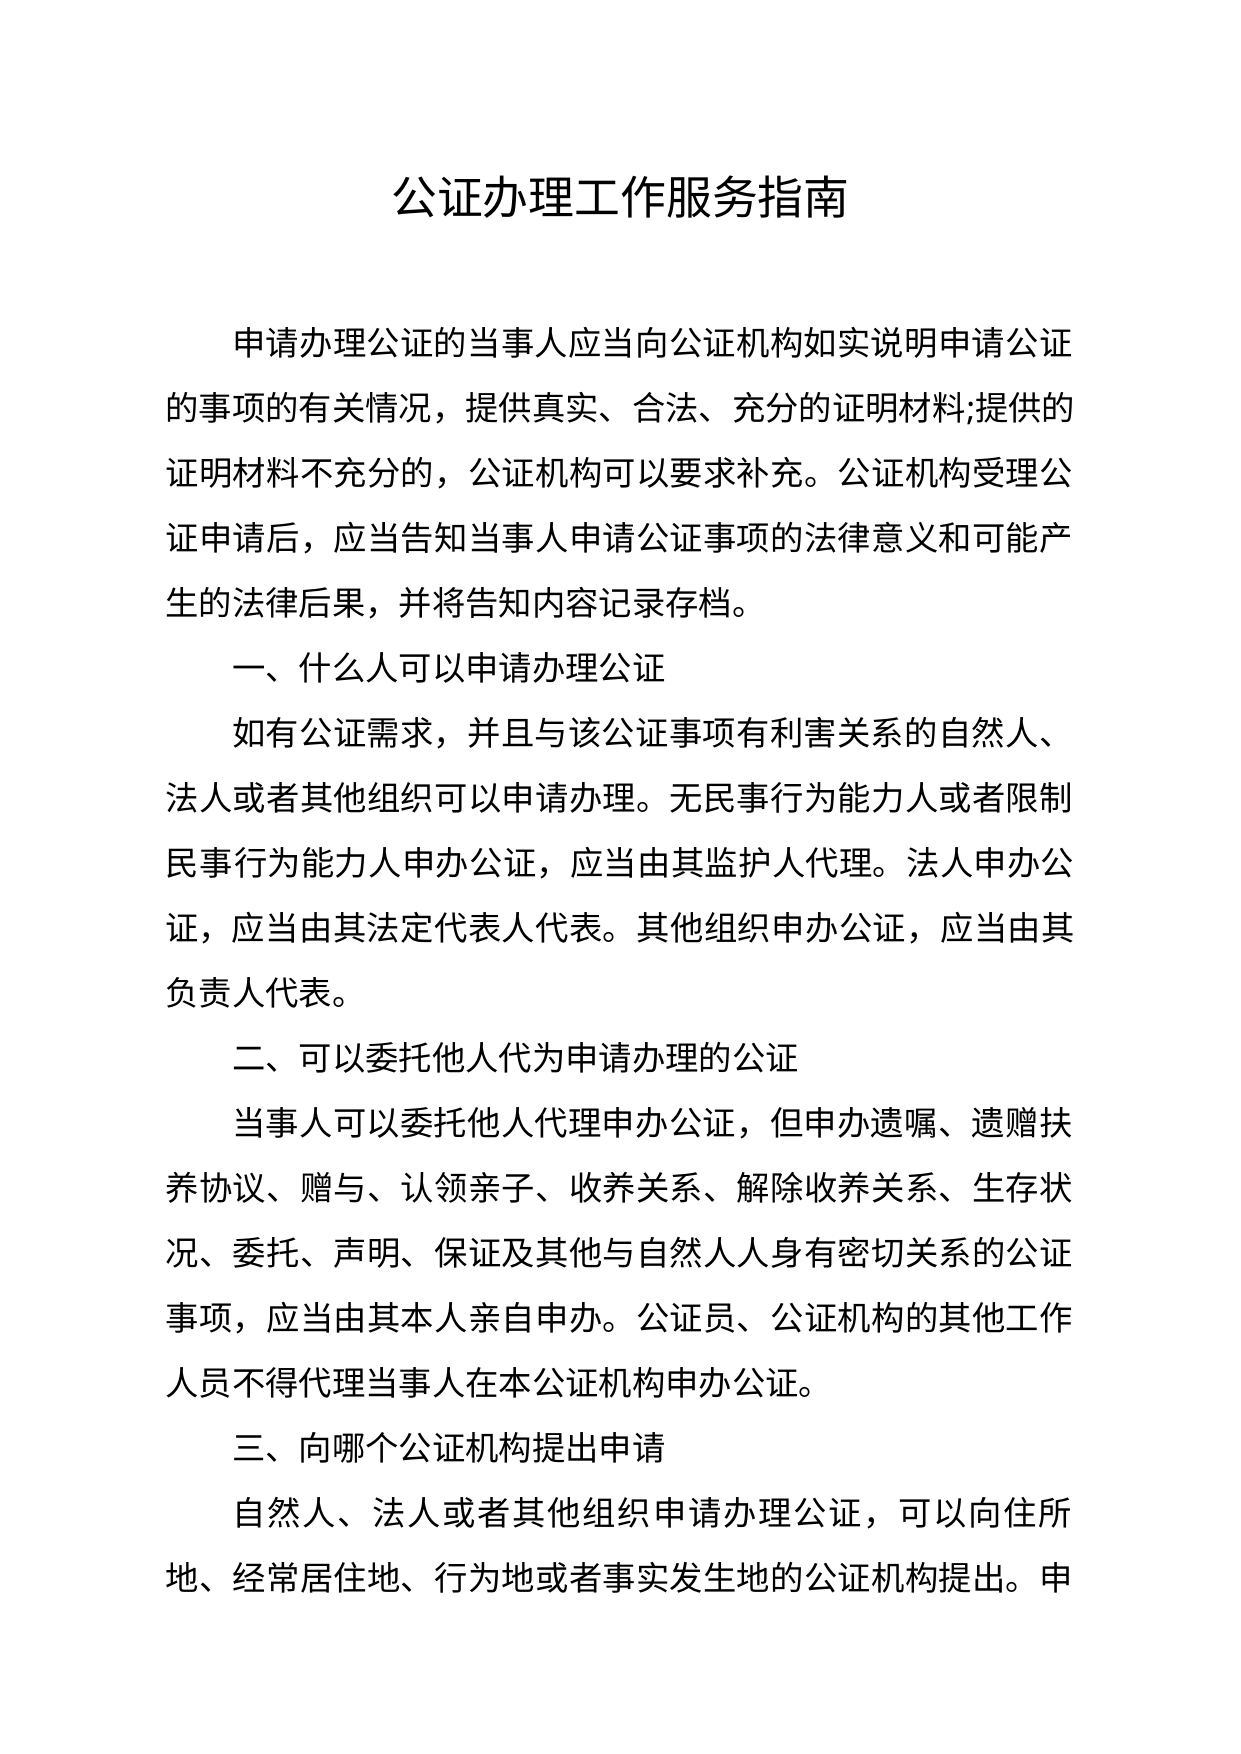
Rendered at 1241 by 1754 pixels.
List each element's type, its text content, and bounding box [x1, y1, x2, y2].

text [165, 1478, 1075, 1608]
text 如有公证需求，并且与该公证事项有利害关系的自然人、法人或者其他组织可以申请办理。无民事行为能力人或者限制民事行为能力人申办公证，应当由其监护人代理。法人申办公证，应当由其法定代表人代表。其他组织申办公证，应当由其负责人代表。 [165, 698, 1075, 1023]
text 一、什么人可以申请办理公证 [165, 633, 1075, 698]
text 三、向哪个公证机构提出申请 [165, 1413, 1075, 1478]
text 二、可以委托他人代为申请办理的公证 [165, 1023, 1075, 1088]
text 公证办理工作服务指南 [165, 146, 1075, 243]
text 申请办理公证的当事人应当向公证机构如实说明申请公证的事项的有关情况，提供真实、合法、充分的证明材料;提供的证明材料不充分的，公证机构可以要求补充。公证机构受理公证申请后，应当告知当事人申请公证事项的法律意义和可能产生的法律后果，并将告知内容记录存档。 [165, 308, 1075, 633]
text 当事人可以委托他人代理申办公证，但申办遗嘱、遗赠扶养协议、赠与、认领亲子、收养关系、解除收养关系、生存状况、委托、声明、保证及其他与自然人人身有密切关系的公证事项，应当由其本人亲自申办。公证员、公证机构的其他工作人员不得代理当事人在本公证机构申办公证。 [165, 1088, 1075, 1413]
